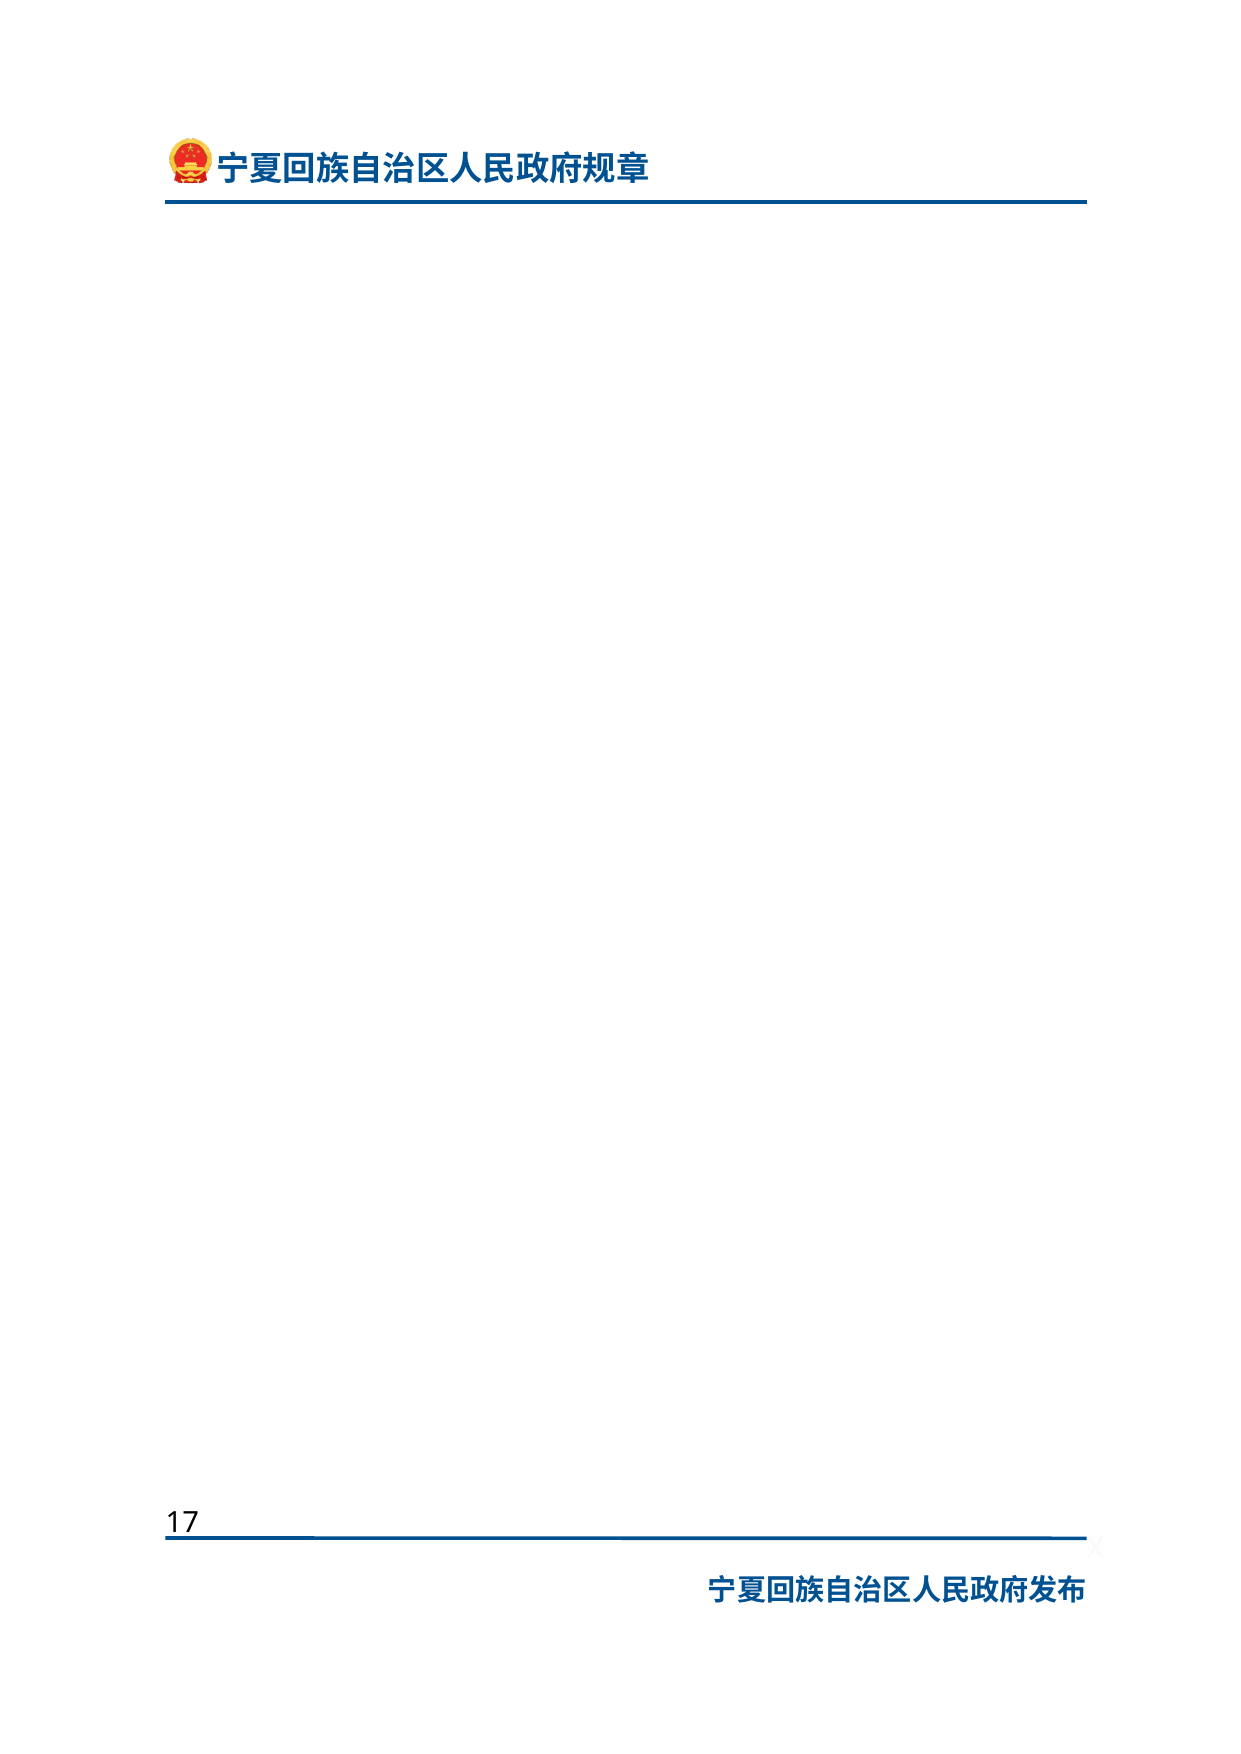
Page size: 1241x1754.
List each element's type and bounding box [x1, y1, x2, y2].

picture [165, 136, 216, 187]
